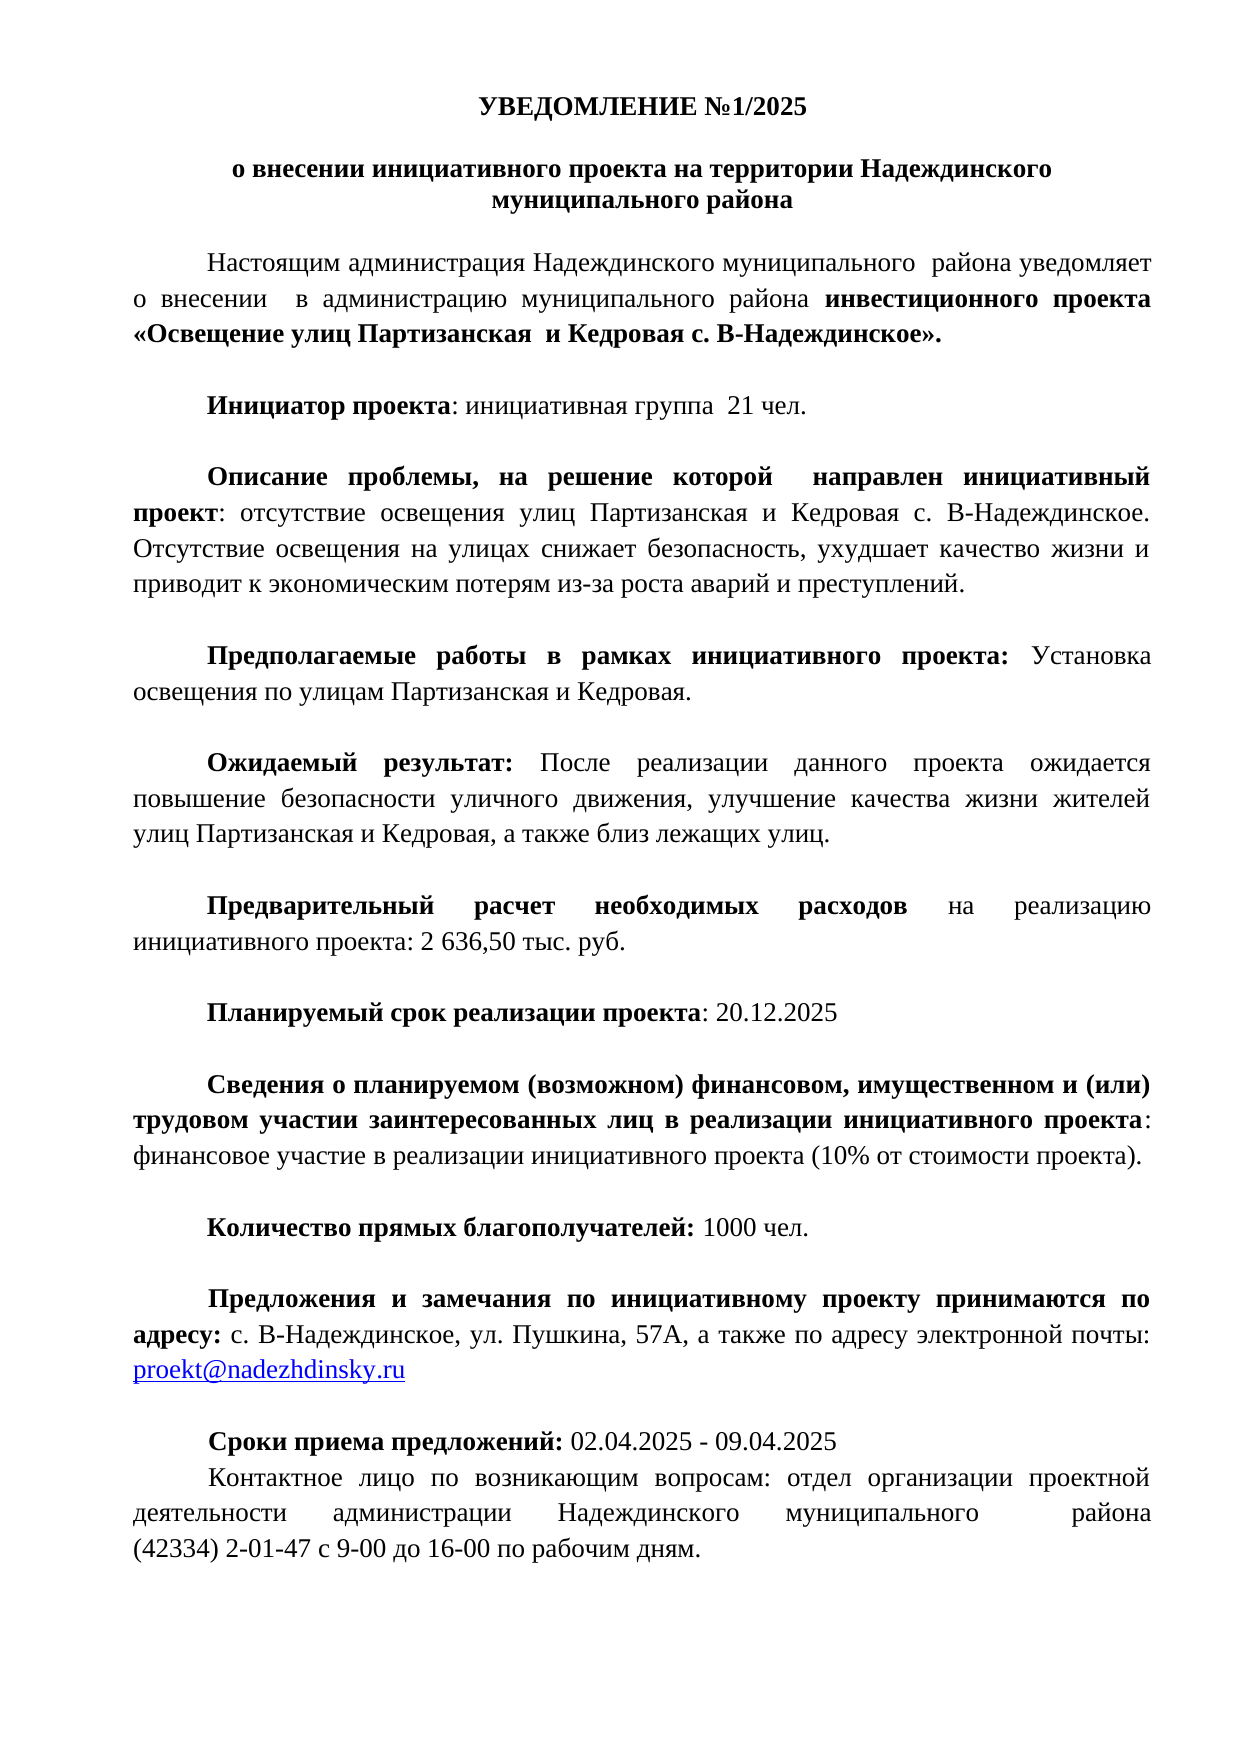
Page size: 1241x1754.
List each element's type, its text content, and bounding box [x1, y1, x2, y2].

text Предложения и замечания по инициативному проекту принимаются по адресу: с. В-Надеждинское, ул. Пушкина, 57А, а также по адресу электронной почты: proekt@nadezhdinsky.ru [133, 1282, 1152, 1385]
text Сведения о планируемом (возможном) финансовом, имущественном и (или) трудовом участии заинтересованных лиц в реализации инициативного проекта: финансовое участие в реализации инициативного проекта (10% от стоимости проекта). [133, 1068, 1152, 1170]
text Контактное лицо по возникающим вопросам: отдел организации проектной деятельности администрации Надеждинского муниципального района (42334) 2-01-47 с 9-00 до 16-00 по рабочим дням. [133, 1461, 1152, 1563]
text Описание проблемы, на решение которой направлен инициативный проект: отсутствие освещения улиц Партизанская и Кедровая с. В-Надеждинское. Отсутствие освещения на улицах снижает безопасность, ухудшает качество жизни и приводит к экономическим потерям из-за роста аварий и преступлений. [133, 460, 1152, 599]
text Предварительный расчет необходимых расходов на реализацию инициативного проекта: 2 636,50 тыс. руб. [133, 889, 1152, 956]
text УВЕДОМЛЕНИЕ №1/2025 [133, 90, 1152, 121]
text о внесении инициативного проекта на территории Надеждинского муниципального района [133, 152, 1152, 215]
text Настоящим администрация Надеждинского муниципального района уведомляет о внесении в администрацию муниципального района инвестиционного проекта «Освещение улиц Партизанская и Кедровая с. В-Надеждинское». [133, 246, 1152, 348]
text Количество прямых благополучателей: 1000 чел. [133, 1211, 1152, 1242]
text Сроки приема предложений: 02.04.2025 - 09.04.2025 [133, 1425, 1152, 1456]
text Планируемый срок реализации проекта: 20.12.2025 [133, 996, 1152, 1027]
text Ожидаемый результат: После реализации данного проекта ожидается повышение безопасности уличного движения, улучшение качества жизни жителей улиц Партизанская и Кедровая, а также близ лежащих улиц. [133, 746, 1152, 849]
text Инициатор проекта: инициативная группа 21 чел. [133, 389, 1152, 420]
text Предполагаемые работы в рамках инициативного проекта: Установка освещения по улицам Партизанская и Кедровая. [133, 639, 1152, 706]
